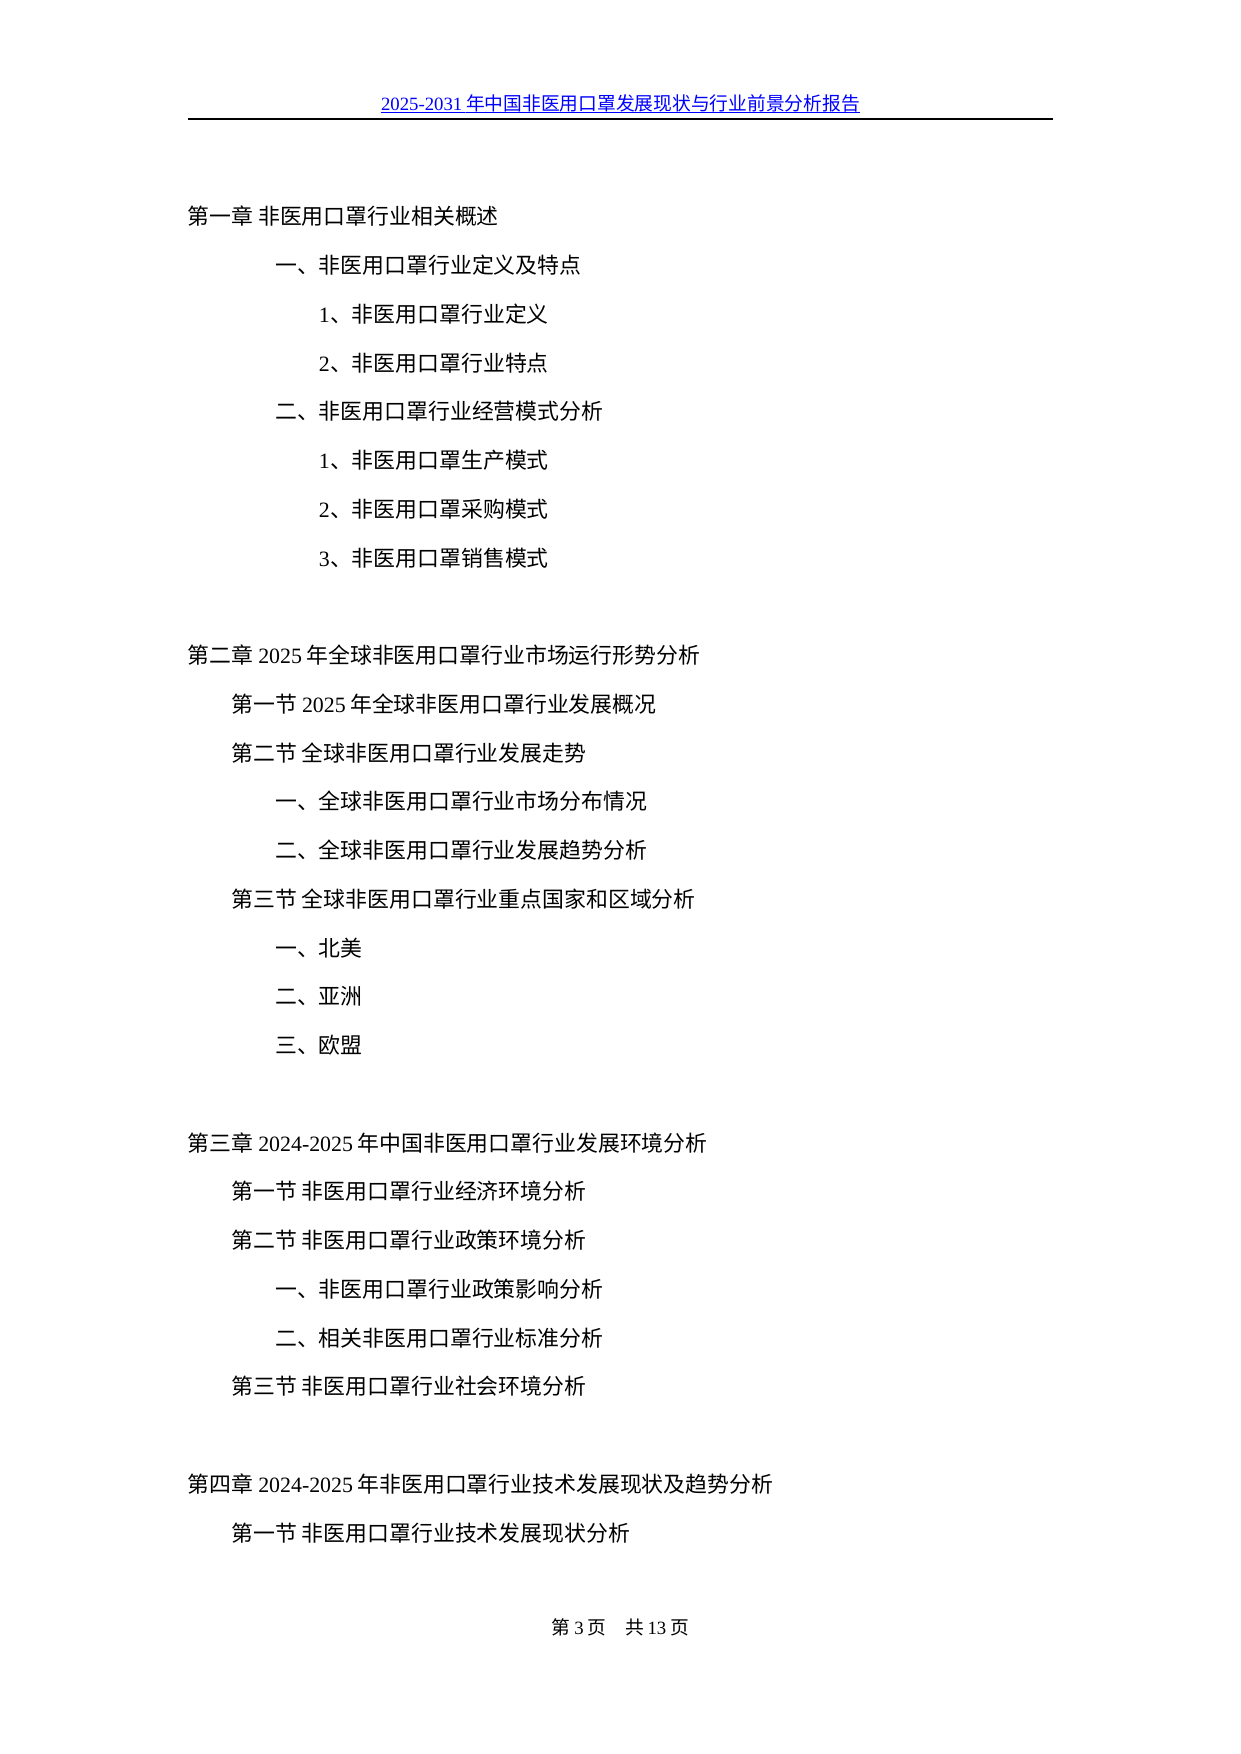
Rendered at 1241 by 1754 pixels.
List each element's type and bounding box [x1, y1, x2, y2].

text [187, 150, 1053, 1548]
